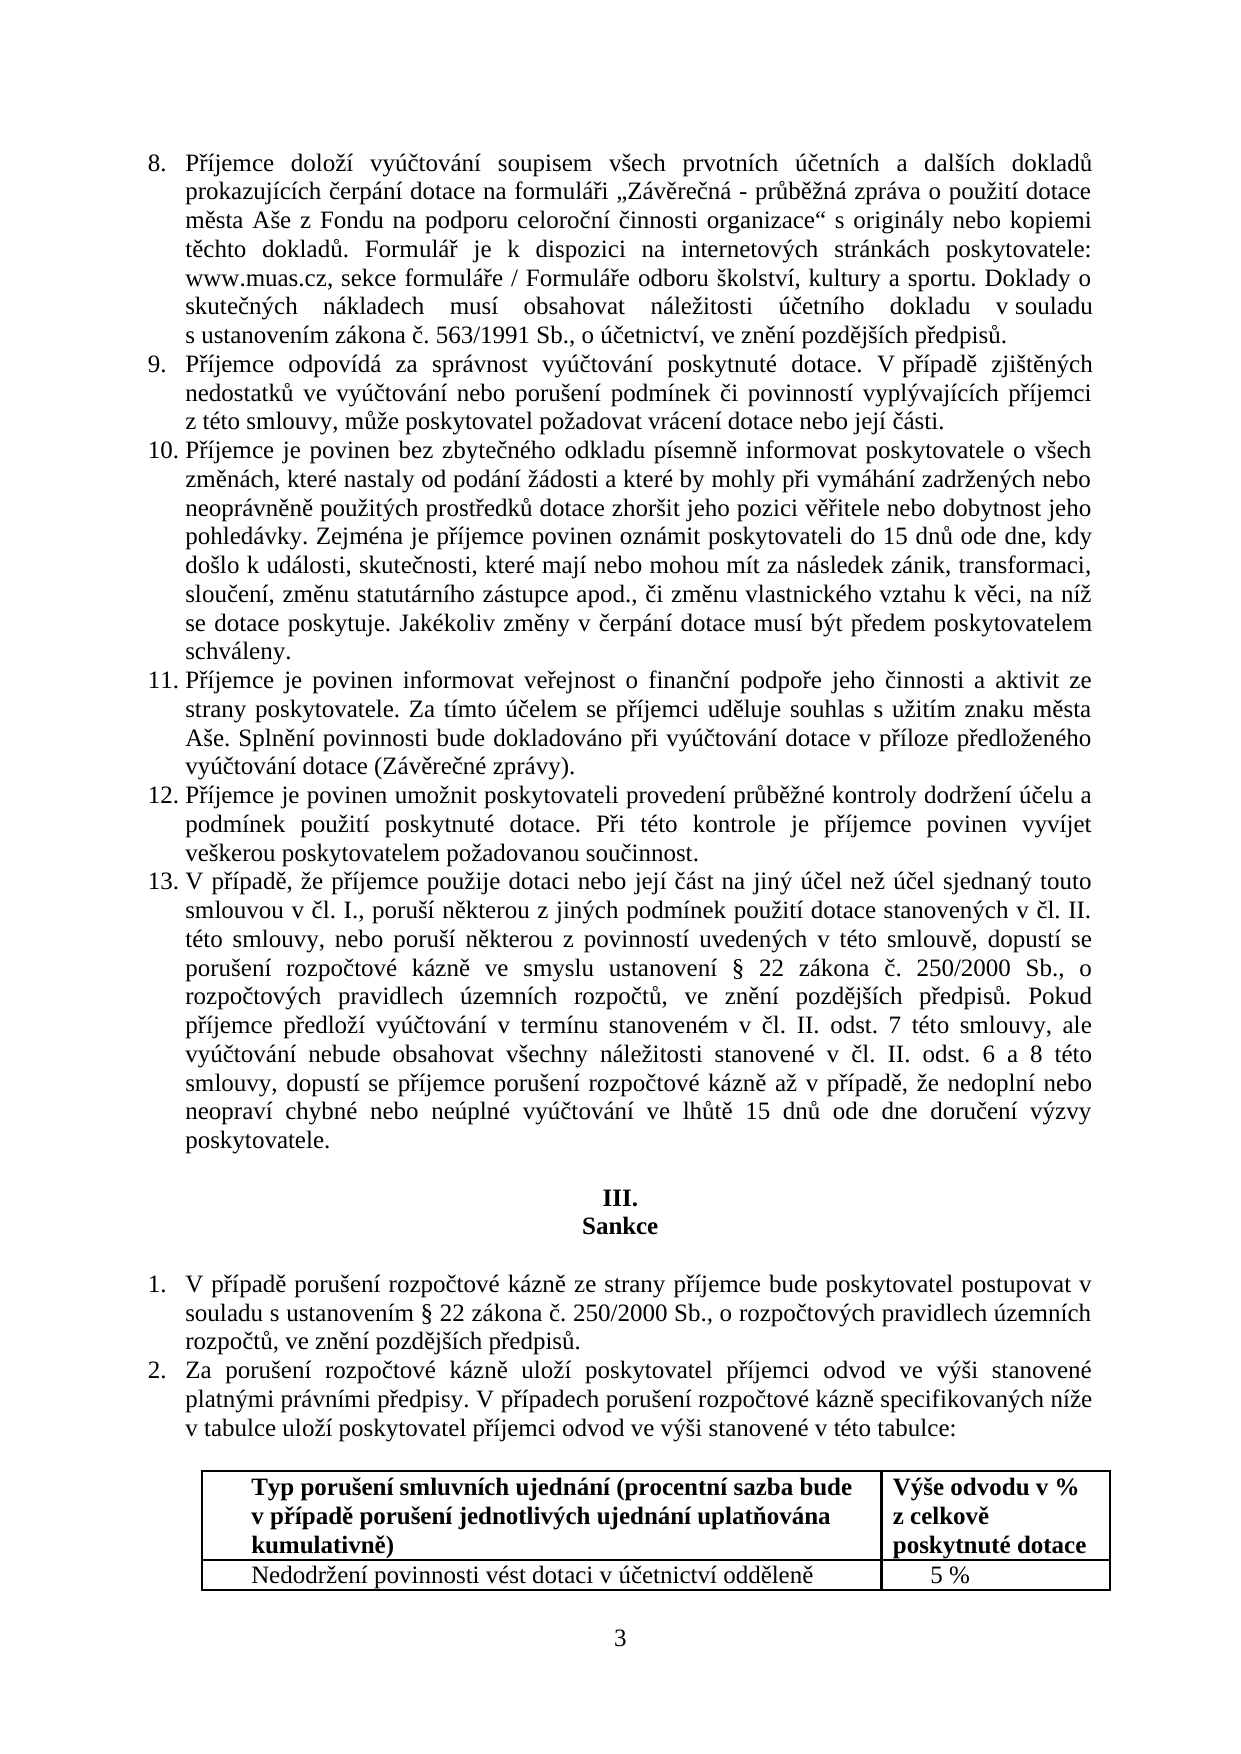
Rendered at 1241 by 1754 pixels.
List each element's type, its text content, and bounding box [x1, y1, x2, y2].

table_header Typ porušení smluvních ujednání (procentní sazba bude v případě porušení jednotlivých ujednání uplatňována kumulativně) [203, 1472, 880, 1558]
list Příjemce odpovídá za správnost vyúčtování poskytnuté dotace. V případě zjištěných nedostatků ve vyúčtování nebo porušení podmínek či povinností vyplývajících příjemci z této smlouvy, může poskytovatel požadovat vrácení dotace nebo její části. [148, 349, 1093, 435]
text Sankce [148, 1211, 1093, 1240]
table_cell 5 % [883, 1561, 1109, 1589]
list Příjemce doloží vyúčtování soupisem všech prvotních účetních a dalších dokladů prokazujících čerpání dotace na formuláři „Závěrečná - průběžná zpráva o použití dotace města Aše z Fondu na podporu celoroční činnosti organizace“ s originály nebo kopiemi těchto dokladů. Formulář je k dispozici na internetových stránkách poskytovatele: www.muas.cz, sekce formuláře / Formuláře odboru školství, kultury a sportu. Doklady o skutečných nákladech musí obsahovat náležitosti účetního dokladu v souladu s ustanovením zákona č. 563/1991 Sb., o účetnictví, ve znění pozdějších předpisů. [148, 148, 1093, 349]
list Příjemce je povinen informovat veřejnost o finanční podpoře jeho činnosti a aktivit ze strany poskytovatele. Za tímto účelem se příjemci uděluje souhlas s užitím znaku města Aše. Splnění povinnosti bude dokladováno při vyúčtování dotace v příloze předloženého vyúčtování dotace (Závěrečné zprávy). [148, 665, 1093, 780]
list V případě, že příjemce použije dotaci nebo její část na jiný účel než účel sjednaný touto smlouvou v čl. I., poruší některou z jiných podmínek použití dotace stanovených v čl. II. této smlouvy, nebo poruší některou z povinností uvedených v této smlouvě, dopustí se porušení rozpočtové kázně ve smyslu ustanovení § 22 zákona č. 250/2000 Sb., o rozpočtových pravidlech územních rozpočtů, ve znění pozdějších předpisů. Pokud příjemce předloží vyúčtování v termínu stanoveném v čl. II. odst. 7 této smlouvy, ale vyúčtování nebude obsahovat všechny náležitosti stanovené v čl. II. odst. 6 a 8 této smlouvy, dopustí se příjemce porušení rozpočtové kázně až v případě, že nedoplní nebo neopraví chybné nebo neúplné vyúčtování ve lhůtě 15 dnů ode dne doručení výzvy poskytovatele. [148, 866, 1093, 1154]
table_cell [203, 1561, 880, 1589]
list Příjemce je povinen bez zbytečného odkladu písemně informovat poskytovatele o všech změnách, které nastaly od podání žádosti a které by mohly při vymáhání zadržených nebo neoprávněně použitých prostředků dotace zhoršit jeho pozici věřitele nebo dobytnost jeho pohledávky. Zejména je příjemce povinen oznámit poskytovateli do 15 dnů ode dne, kdy došlo k události, skutečnosti, které mají nebo mohou mít za následek zánik, transformaci, sloučení, změnu statutárního zástupce apod., či změnu vlastnického vztahu k věci, na níž se dotace poskytuje. Jakékoliv změny v čerpání dotace musí být předem poskytovatelem schváleny. [148, 435, 1093, 665]
list V případě porušení rozpočtové kázně ze strany příjemce bude poskytovatel postupovat v souladu s ustanovením § 22 zákona č. 250/2000 Sb., o rozpočtových pravidlech územních rozpočtů, ve znění pozdějších předpisů. [148, 1269, 1093, 1355]
table_header Výše odvodu v % z celkově poskytnuté dotace [883, 1472, 1109, 1558]
list Příjemce je povinen umožnit poskytovateli provedení průběžné kontroly dodržení účelu a podmínek použití poskytnuté dotace. Při této kontrole je příjemce povinen vyvíjet veškerou poskytovatelem požadovanou součinnost. [148, 780, 1093, 866]
text III. [148, 1183, 1093, 1211]
list Za porušení rozpočtové kázně uloží poskytovatel příjemci odvod ve výši stanovené platnými právními předpisy. V případech porušení rozpočtové kázně specifikovaných níže v tabulce uloží poskytovatel příjemci odvod ve výši stanovené v této tabulce: [148, 1355, 1093, 1441]
